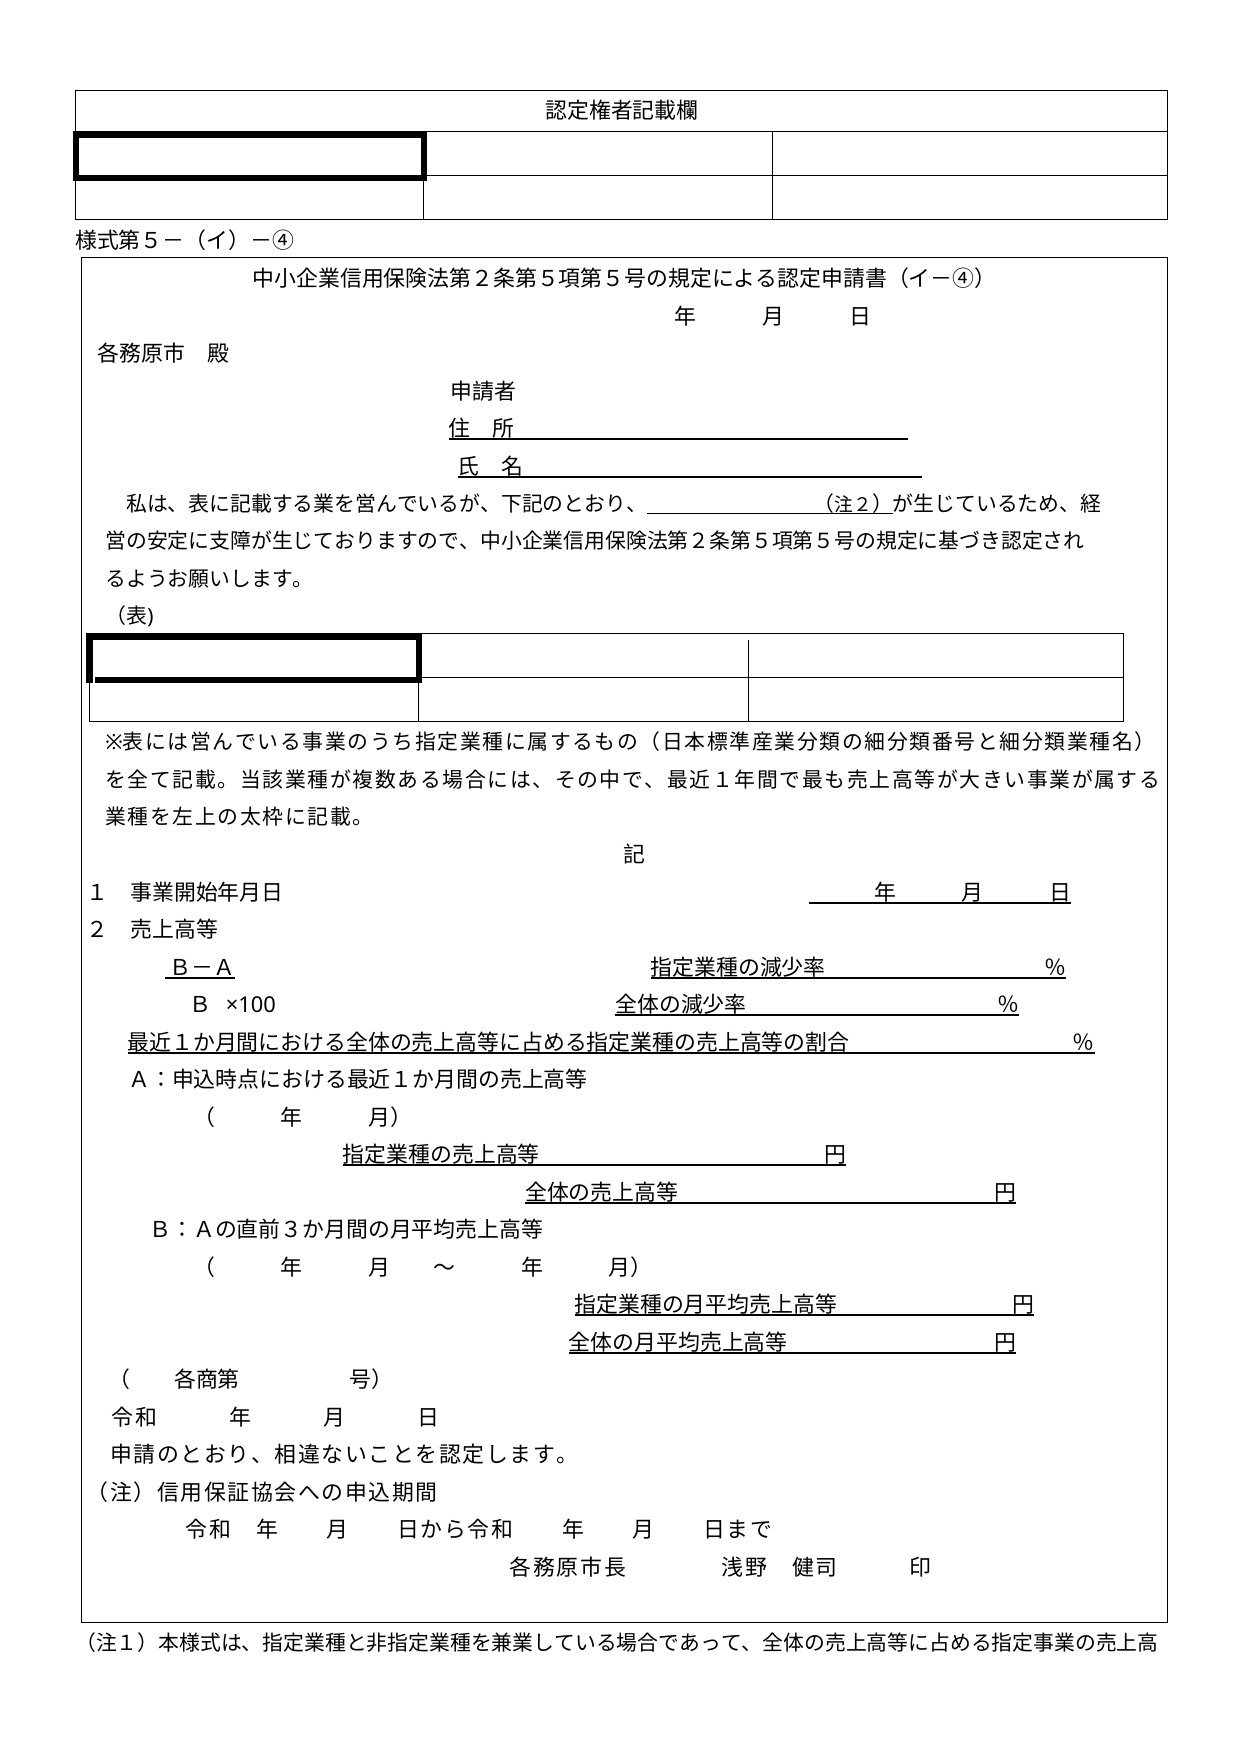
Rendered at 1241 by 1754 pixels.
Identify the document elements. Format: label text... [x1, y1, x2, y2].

table_cell [773, 176, 1167, 219]
table_cell [773, 132, 1167, 175]
table_header 認定権者記載欄 [76, 91, 1167, 131]
table_cell [76, 181, 423, 219]
table_header 中小企業信用保険法第２条第５項第５号の規定による認定申請書（イ－④） 年 月 日 各務原市 殿 申請者 住 所 氏 名 私は、表に記載する業を営んでいるが、下記のとおり、 （注２）が生じているため、経営の安定に支障が生じておりますので、中小企業信用保険法第２条第５項第５号の規定に基づき認定されるようお願いします。 （表) ※表には営んでいる事業のうち指定業種に属するもの（日本標準産業分類の細分類番号と細分類業種名）を全て記載。当該業種が複数ある場合には、その中で、最近１年間で最も売上高等が大きい事業が属する業種を左上の太枠に記載。 記 １ 事業開始年月日 年 月 日 ２ 売上高等 Ｂ－Ａ 指定業種の減少率 ％ Ｂ ×100 全体の減少率 ％ 最近１か月間における全体の売上高等に占める指定業種の売上高等の割合 ％ Ａ：申込時点における最近１か月間の売上高等 （ 年 月） 指定業種の売上高等 円 全体の売上高等 円 Ｂ：Ａの直前３か月間の月平均売上高等 （ 年 月 ～ 年 月） 指定業種の月平均売上高等 円 全体の月平均売上高等 円 （ 各商第 号） 令和 年 月 日 申請のとおり、相違ないことを認定します。 （注）信用保証協会への申込期間 令和 年 月 日から令和 年 月 日まで 各務原市長 浅野 健司 印 [82, 258, 1167, 1622]
table_cell [427, 132, 772, 175]
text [75, 1623, 1165, 1660]
text 様式第５－（イ）－④ [75, 220, 1165, 257]
table_cell [79, 138, 421, 175]
table_cell [424, 176, 772, 219]
